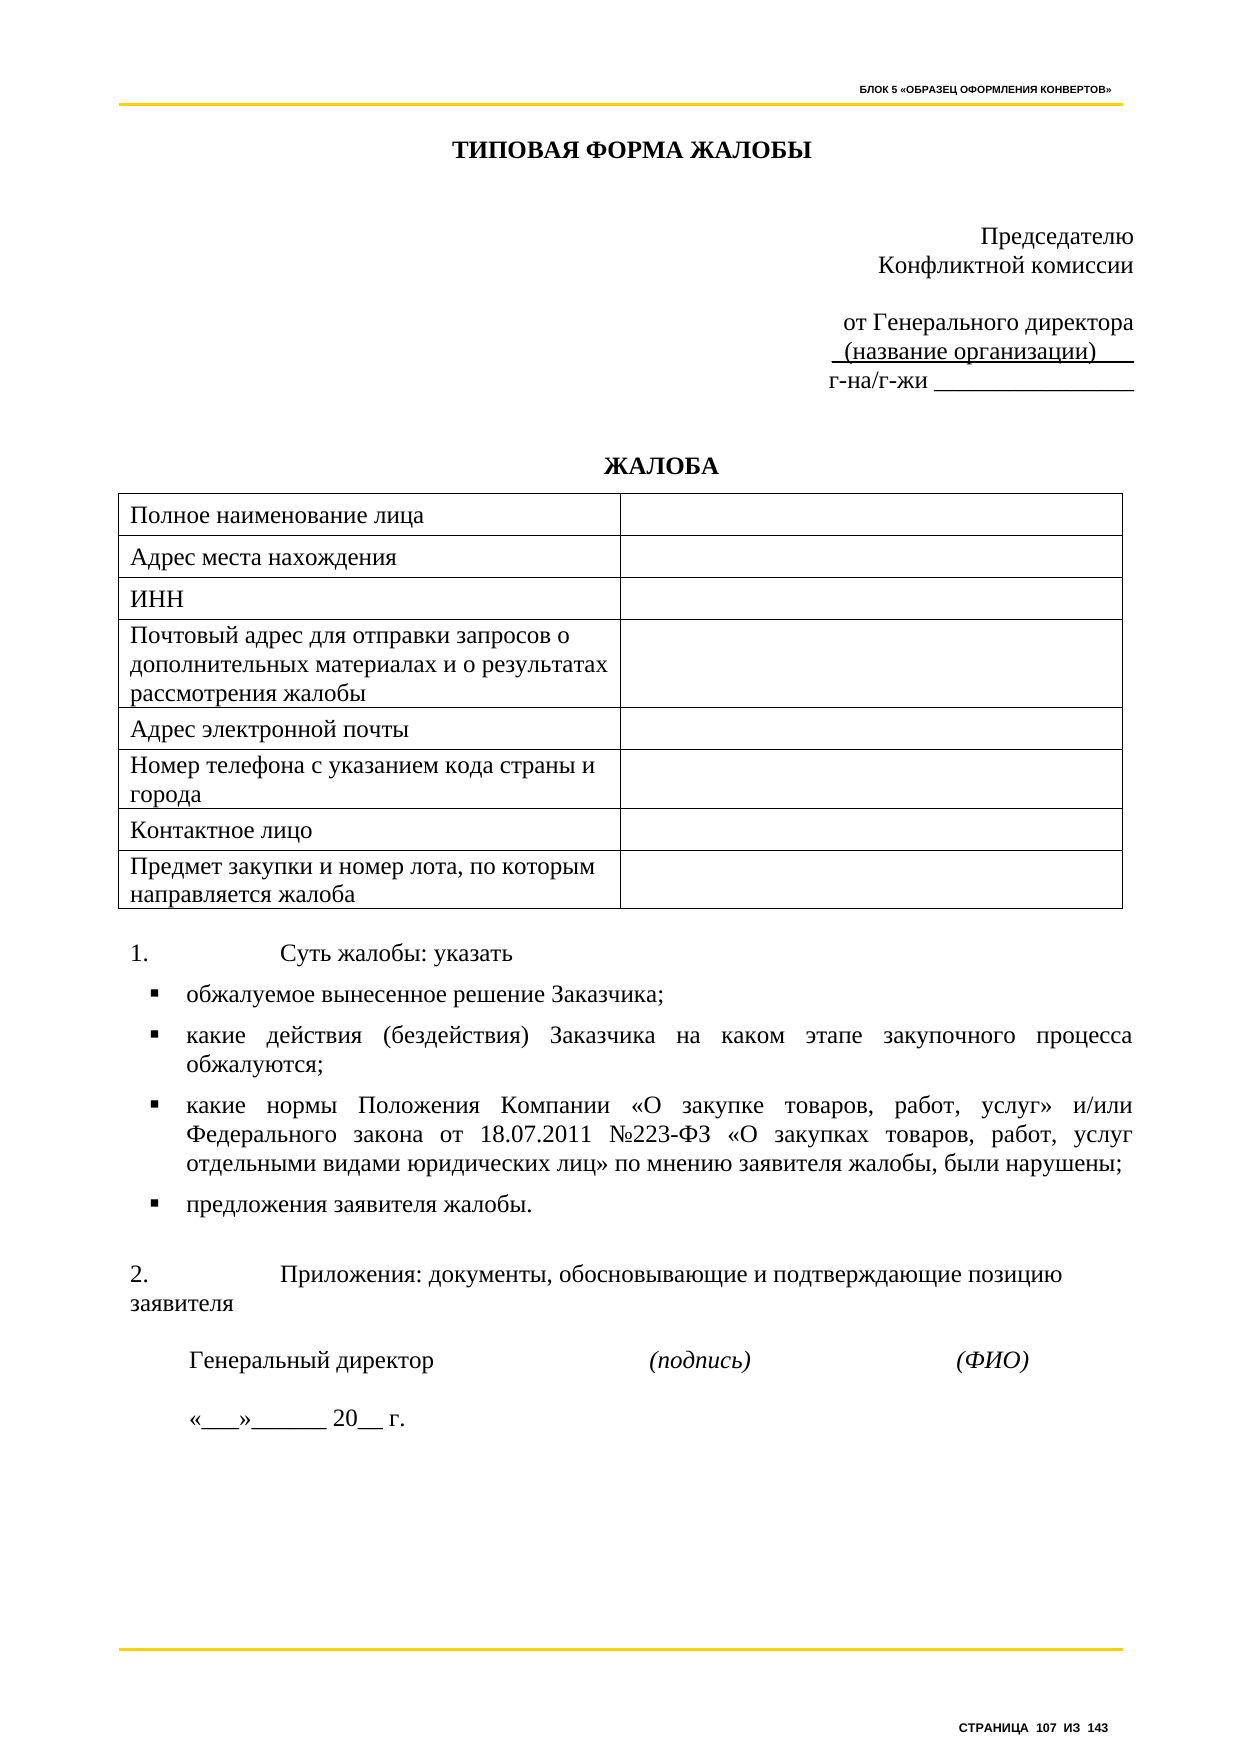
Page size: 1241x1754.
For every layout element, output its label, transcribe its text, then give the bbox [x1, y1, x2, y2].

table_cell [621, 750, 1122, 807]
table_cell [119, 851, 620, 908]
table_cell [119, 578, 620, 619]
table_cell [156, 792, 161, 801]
text _(название организации)___ [499, 336, 1134, 365]
text от Генерального директора [499, 307, 1134, 336]
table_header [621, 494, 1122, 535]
list какие нормы Положения Компании «О закупке товаров, работ, услуг» и/или Федерального закона от 18.07.2011 №223-ФЗ «О закупках товаров, работ, услуг отдельными видами юридических лиц» по мнению заявителя жалобы, были нарушены; [149, 1091, 1134, 1177]
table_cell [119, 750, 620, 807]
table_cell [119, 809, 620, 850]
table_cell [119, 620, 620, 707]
text Конфликтной комиссии [499, 250, 1134, 279]
list Приложения: документы, обосновывающие и подтверждающие позицию заявителя [130, 1259, 1134, 1317]
list какие действия (бездействия) Заказчика на каком этапе закупочного процесса обжалуются; [149, 1021, 1134, 1078]
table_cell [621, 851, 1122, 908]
text Председателю [499, 221, 1134, 250]
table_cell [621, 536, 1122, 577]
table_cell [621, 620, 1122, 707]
text ЖАЛОБА [130, 451, 1134, 480]
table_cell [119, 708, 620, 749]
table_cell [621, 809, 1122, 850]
text «___»______ 20__ г. [130, 1403, 1134, 1432]
list обжалуемое вынесенное решение Заказчика; [149, 979, 1134, 1008]
text ТИПОВАЯ ФОРМА ЖАЛОБЫ [130, 135, 1134, 164]
text г-на/г-жи ________________ [499, 365, 1134, 394]
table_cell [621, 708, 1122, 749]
list Суть жалобы: указать [130, 938, 1134, 967]
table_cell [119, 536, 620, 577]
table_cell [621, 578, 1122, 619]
list предложения заявителя жалобы. [149, 1189, 1134, 1218]
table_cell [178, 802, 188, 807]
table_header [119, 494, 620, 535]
text Генеральный директор (подпись) (ФИО) [130, 1346, 1134, 1374]
